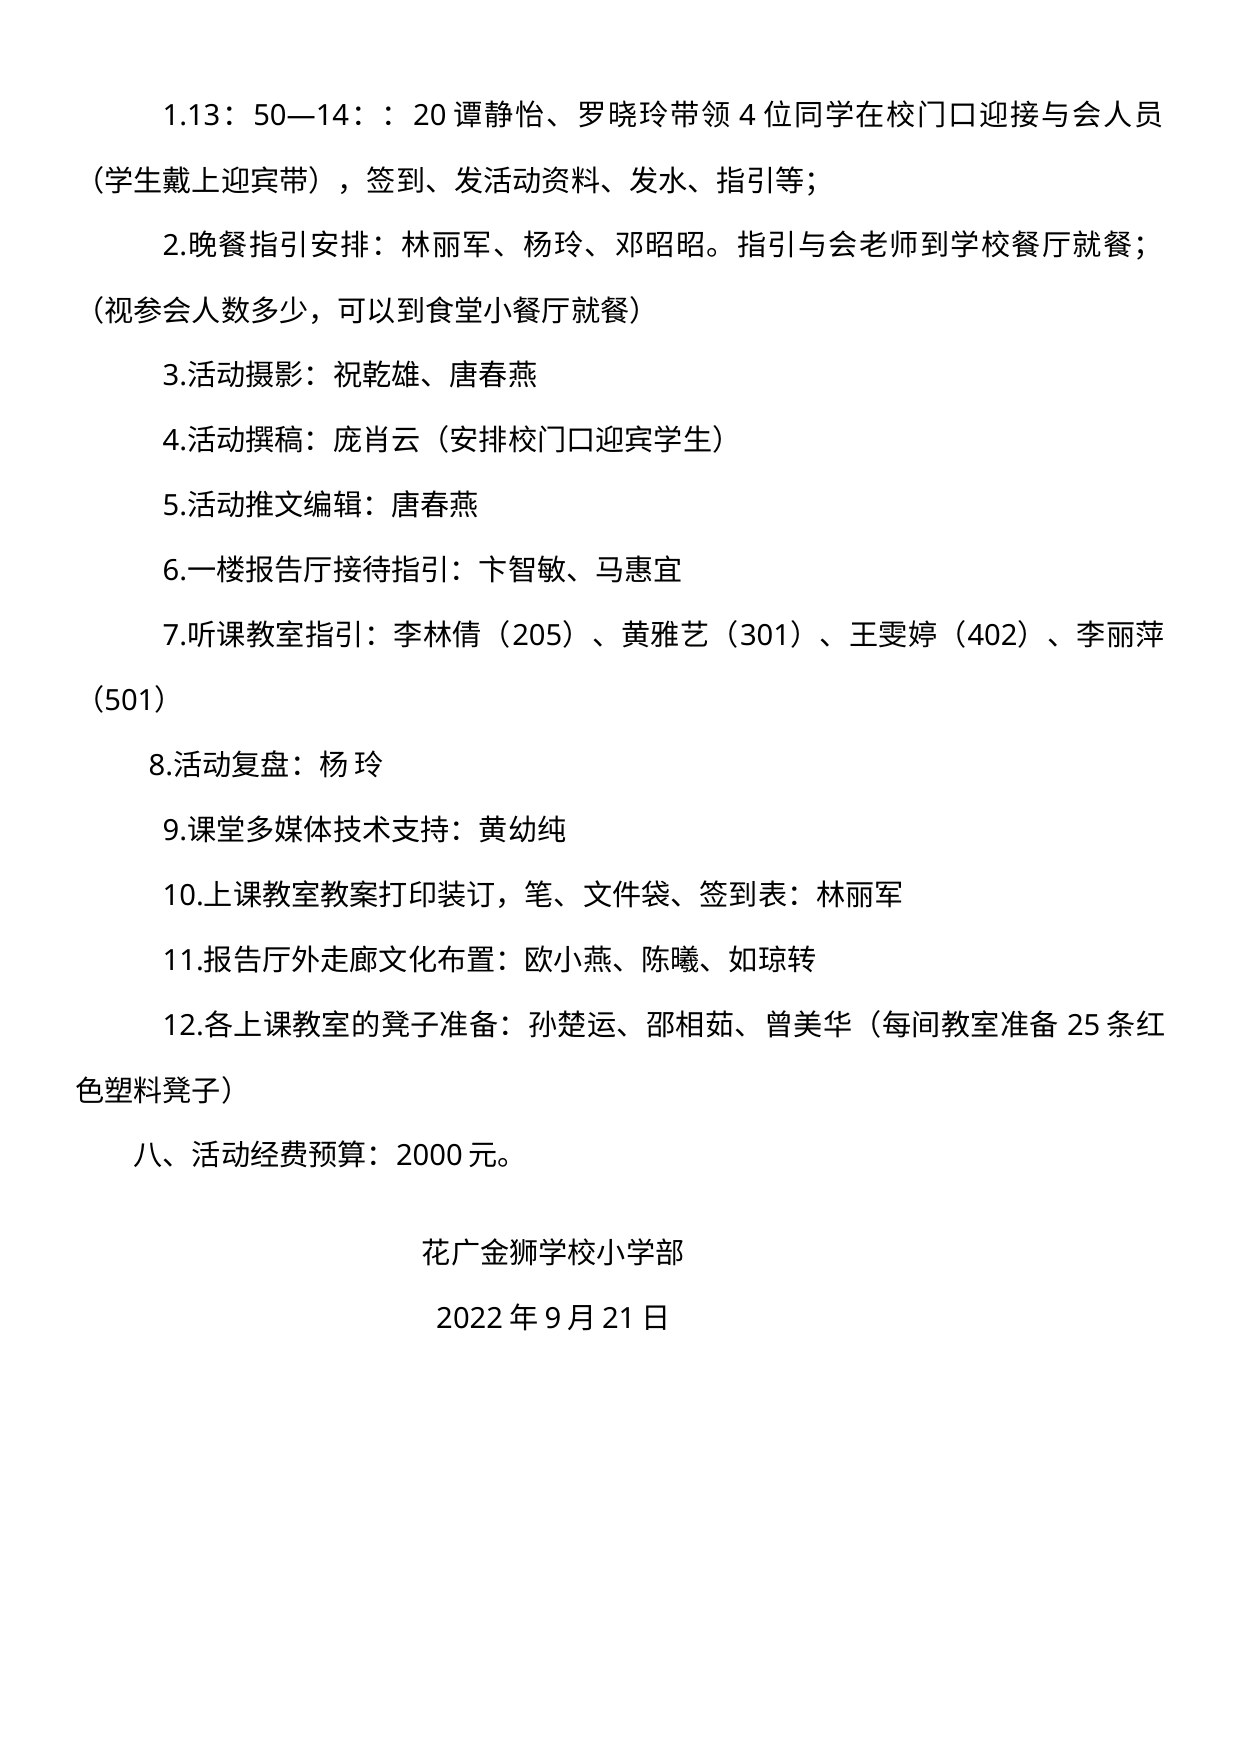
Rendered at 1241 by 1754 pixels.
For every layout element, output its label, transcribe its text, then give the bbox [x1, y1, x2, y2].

list 2022年9月21日 [75, 1283, 1165, 1348]
list 3.活动摄影：祝乾雄、唐春燕 [75, 341, 1165, 406]
list 9.课堂多媒体技术支持：黄幼纯 [75, 796, 1165, 861]
list 1.13：50—14：：20谭静怡、罗晓玲带领4位同学在校门口迎接与会人员（学生戴上迎宾带），签到、发活动资料、发水、指引等； [75, 81, 1165, 211]
list 11.报告厅外走廊文化布置：欧小燕、陈曦、如琼转 [75, 926, 1165, 991]
list 2.晚餐指引安排：林丽军、杨玲、邓昭昭。指引与会老师到学校餐厅就餐；（视参会人数多少，可以到食堂小餐厅就餐） [75, 211, 1165, 341]
list 7.听课教室指引：李林倩（205）、黄雅艺（301）、王雯婷（402）、李丽萍（501） [75, 601, 1165, 731]
list 6.一楼报告厅接待指引：卞智敏、马惠宜 [75, 536, 1165, 601]
list 八、活动经费预算：2000元。 [75, 1121, 1165, 1186]
list 4.活动撰稿：庞肖云（安排校门口迎宾学生） [75, 406, 1165, 471]
list 10.上课教室教案打印装订，笔、文件袋、签到表：林丽军 [75, 861, 1165, 926]
list 花广金狮学校小学部 [75, 1218, 1165, 1283]
list 8.活动复盘：杨 玲 [75, 731, 1165, 796]
list 5.活动推文编辑：唐春燕 [75, 471, 1165, 536]
list 12.各上课教室的凳子准备：孙楚运、邵相茹、曾美华（每间教室准备25条红色塑料凳子） [75, 991, 1165, 1121]
